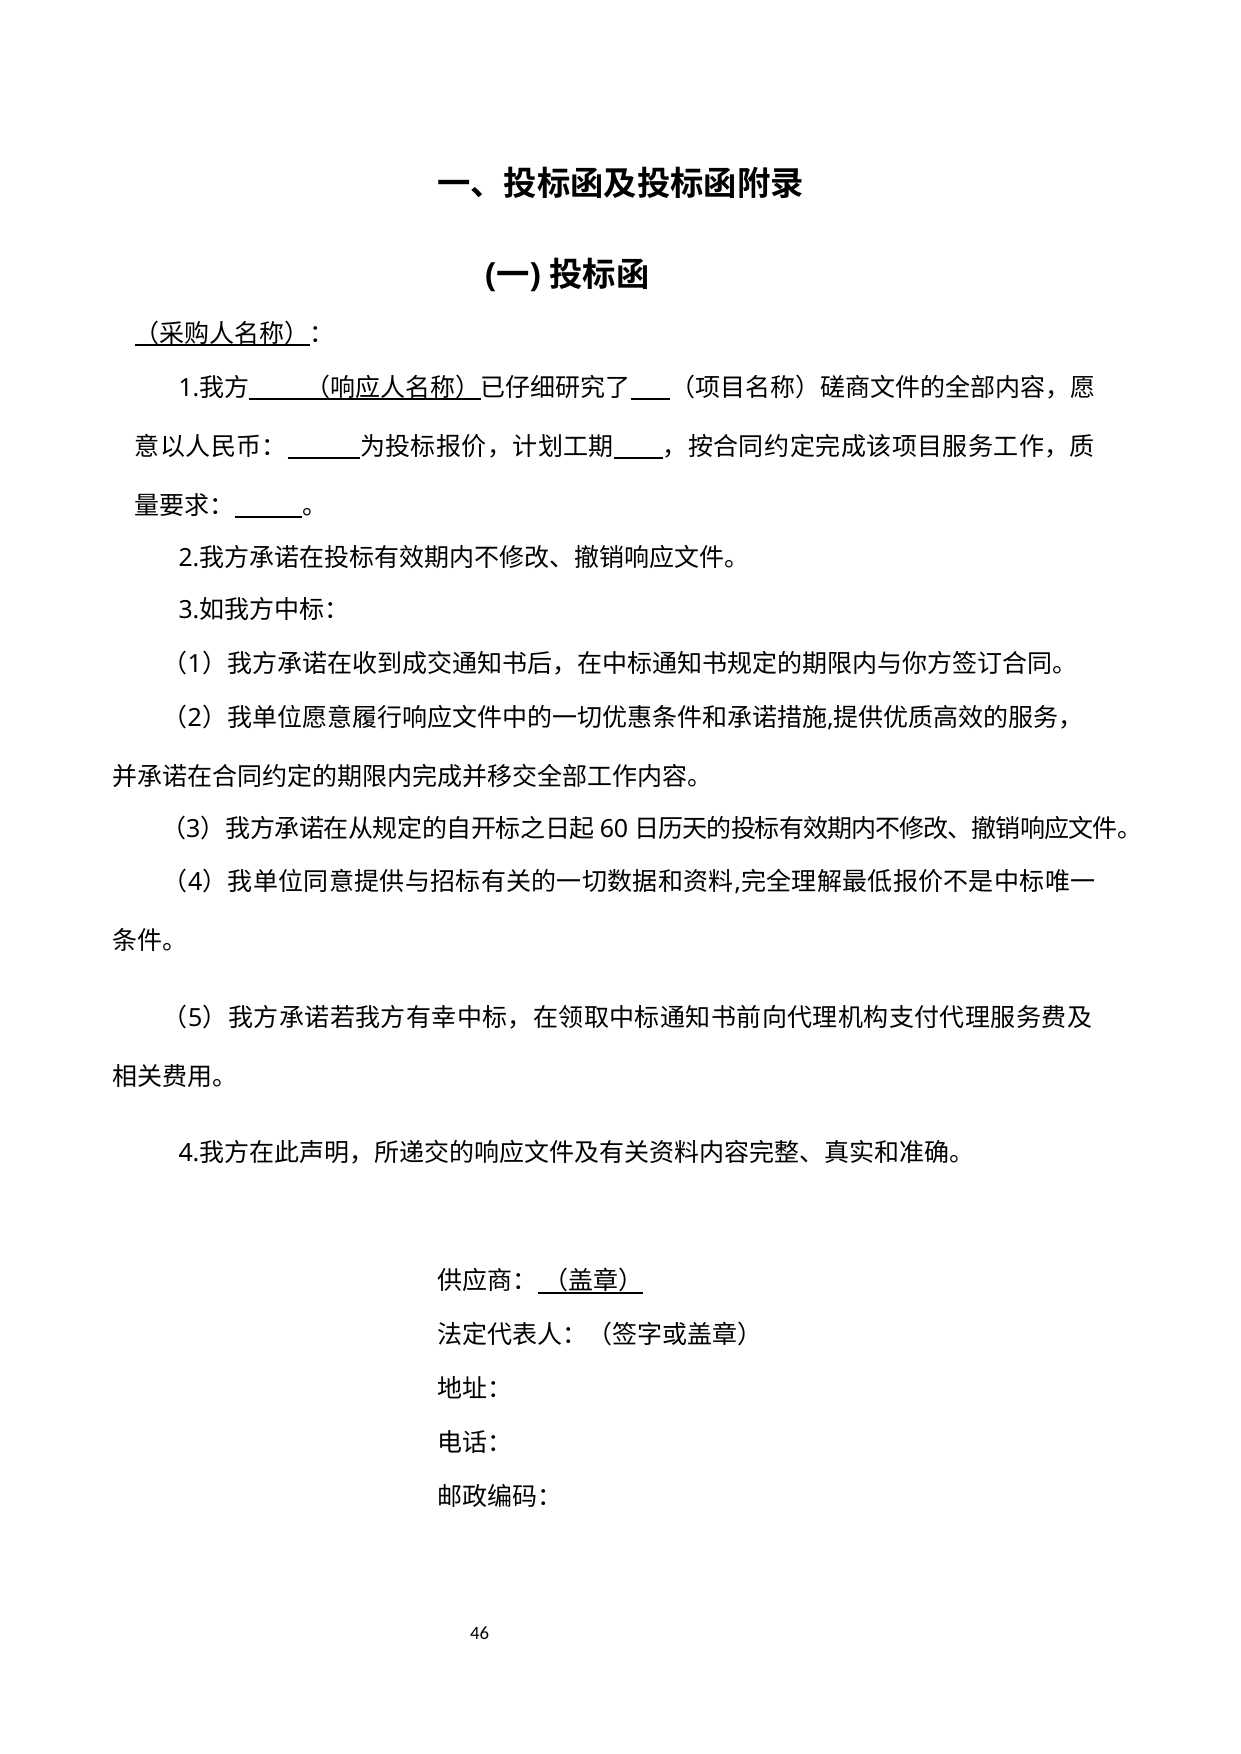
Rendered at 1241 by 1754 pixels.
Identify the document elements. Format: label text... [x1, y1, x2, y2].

text 供应商： （盖章） [112, 1261, 1128, 1297]
subtitle 一、投标函及投标函附录 [112, 156, 1128, 204]
list 3.如我方中标： [178, 590, 1128, 626]
list （4）我单位同意提供与招标有关的一切数据和资料,完全理解最低报价不是中标唯一条件。 [112, 861, 1095, 957]
list （3）我方承诺在从规定的自开标之日起 60 日历天的投标有效期内不修改、撤销响应文件。 [112, 816, 1128, 843]
list （2）我单位愿意履行响应文件中的一切优惠条件和承诺措施,提供优质高效的服务，并承诺在合同约定的期限内完成并移交全部工作内容。 [112, 698, 1095, 793]
list 4.我方在此声明，所递交的响应文件及有关资料内容完整、真实和准确。 [178, 1133, 1095, 1169]
list 1.我方 （响应人名称）已仔细研究了 （项目名称）磋商文件的全部内容，愿意以人民币： 为投标报价，计划工期 ，按合同约定完成该项目服务工作，质量要求： 。 [134, 367, 1095, 521]
list 邮政编码： [112, 1477, 1095, 1513]
list （5）我方承诺若我方有幸中标，在领取中标通知书前向代理机构支付代理服务费及相关费用。 [112, 997, 1095, 1092]
list 地址： [112, 1369, 1095, 1405]
list （1）我方承诺在收到成交通知书后，在中标通知书规定的期限内与你方签订合同。 [112, 644, 1128, 680]
list 电话： [112, 1423, 1095, 1459]
list 法定代表人：（签字或盖章） [112, 1315, 1095, 1351]
text （采购人名称）： [134, 313, 1128, 349]
subtitle (一) 投标函 [112, 247, 1022, 296]
list 2.我方承诺在投标有效期内不修改、撤销响应文件。 [178, 544, 1128, 572]
